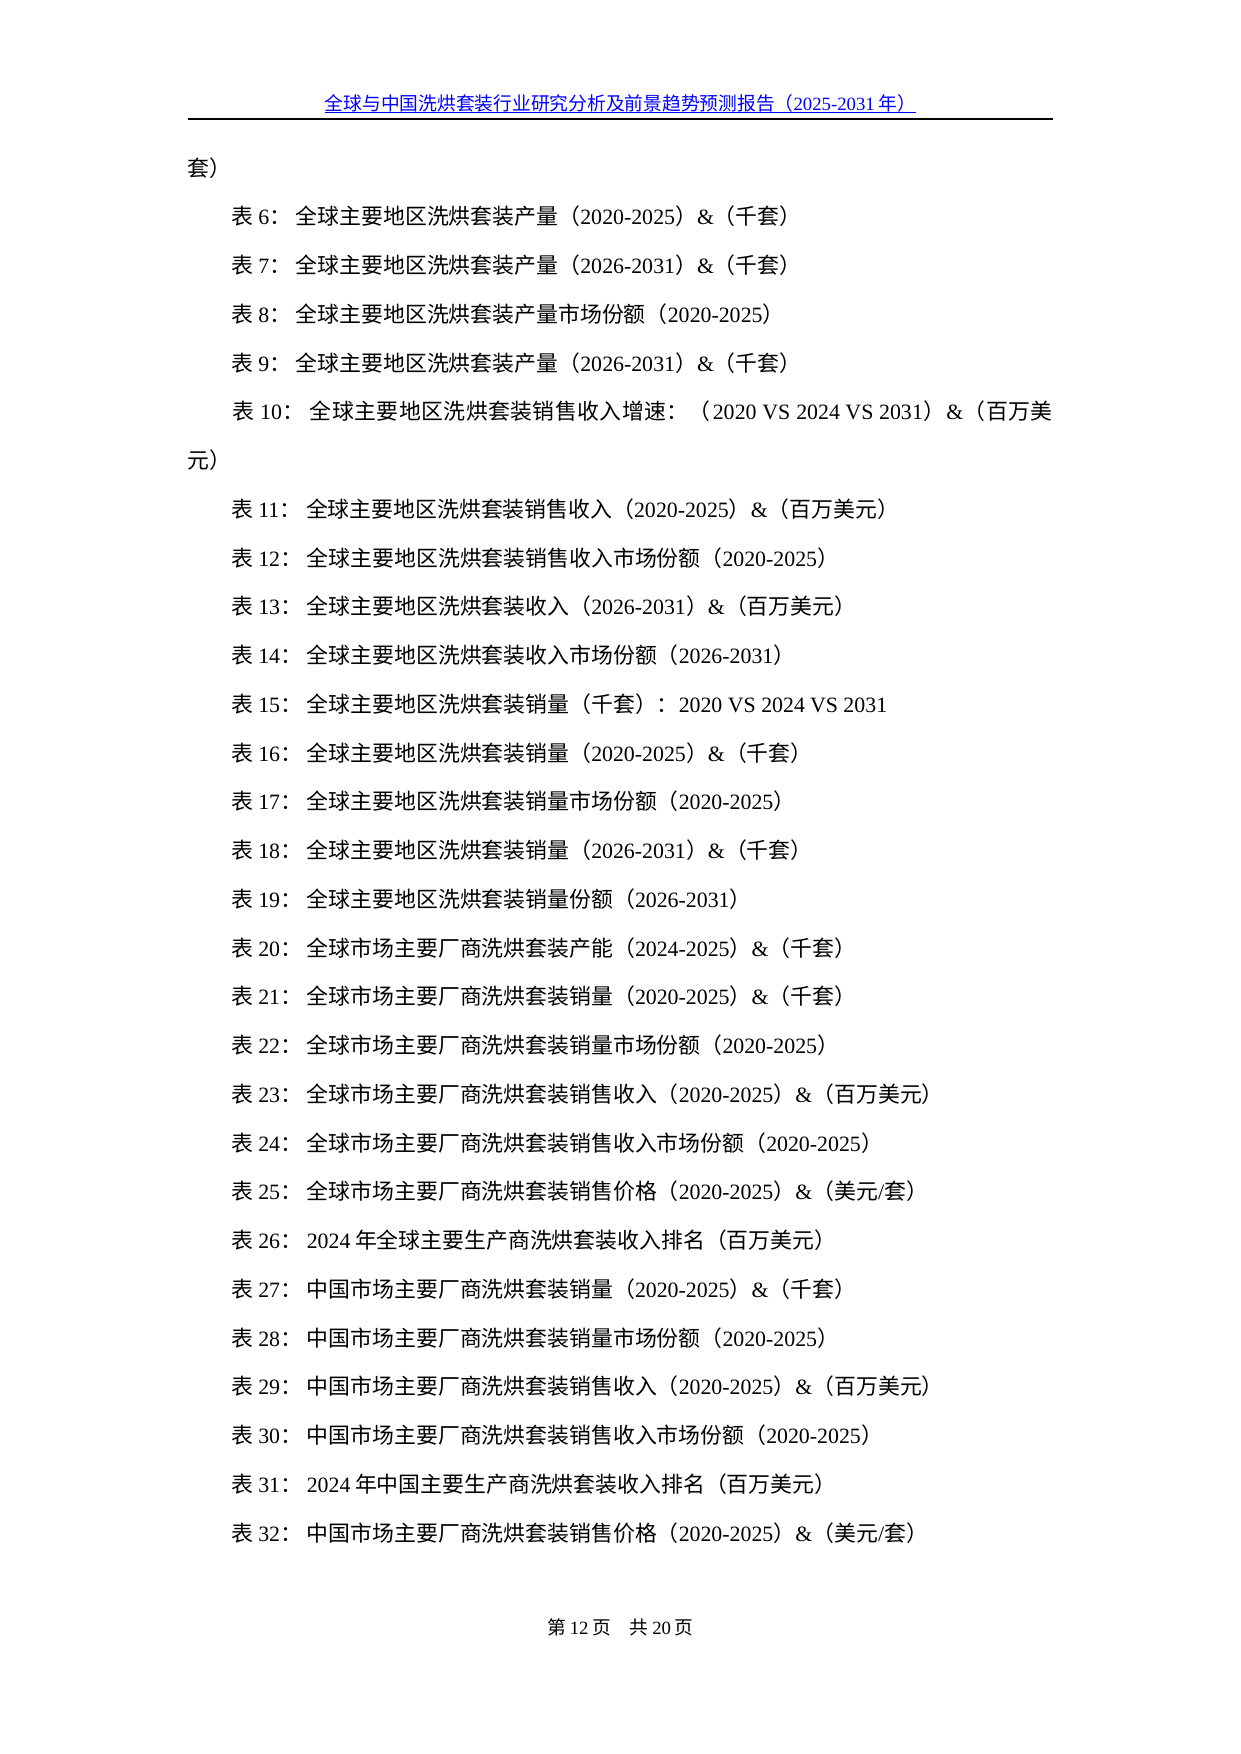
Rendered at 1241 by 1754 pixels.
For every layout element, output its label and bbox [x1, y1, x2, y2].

text [187, 150, 1053, 1548]
